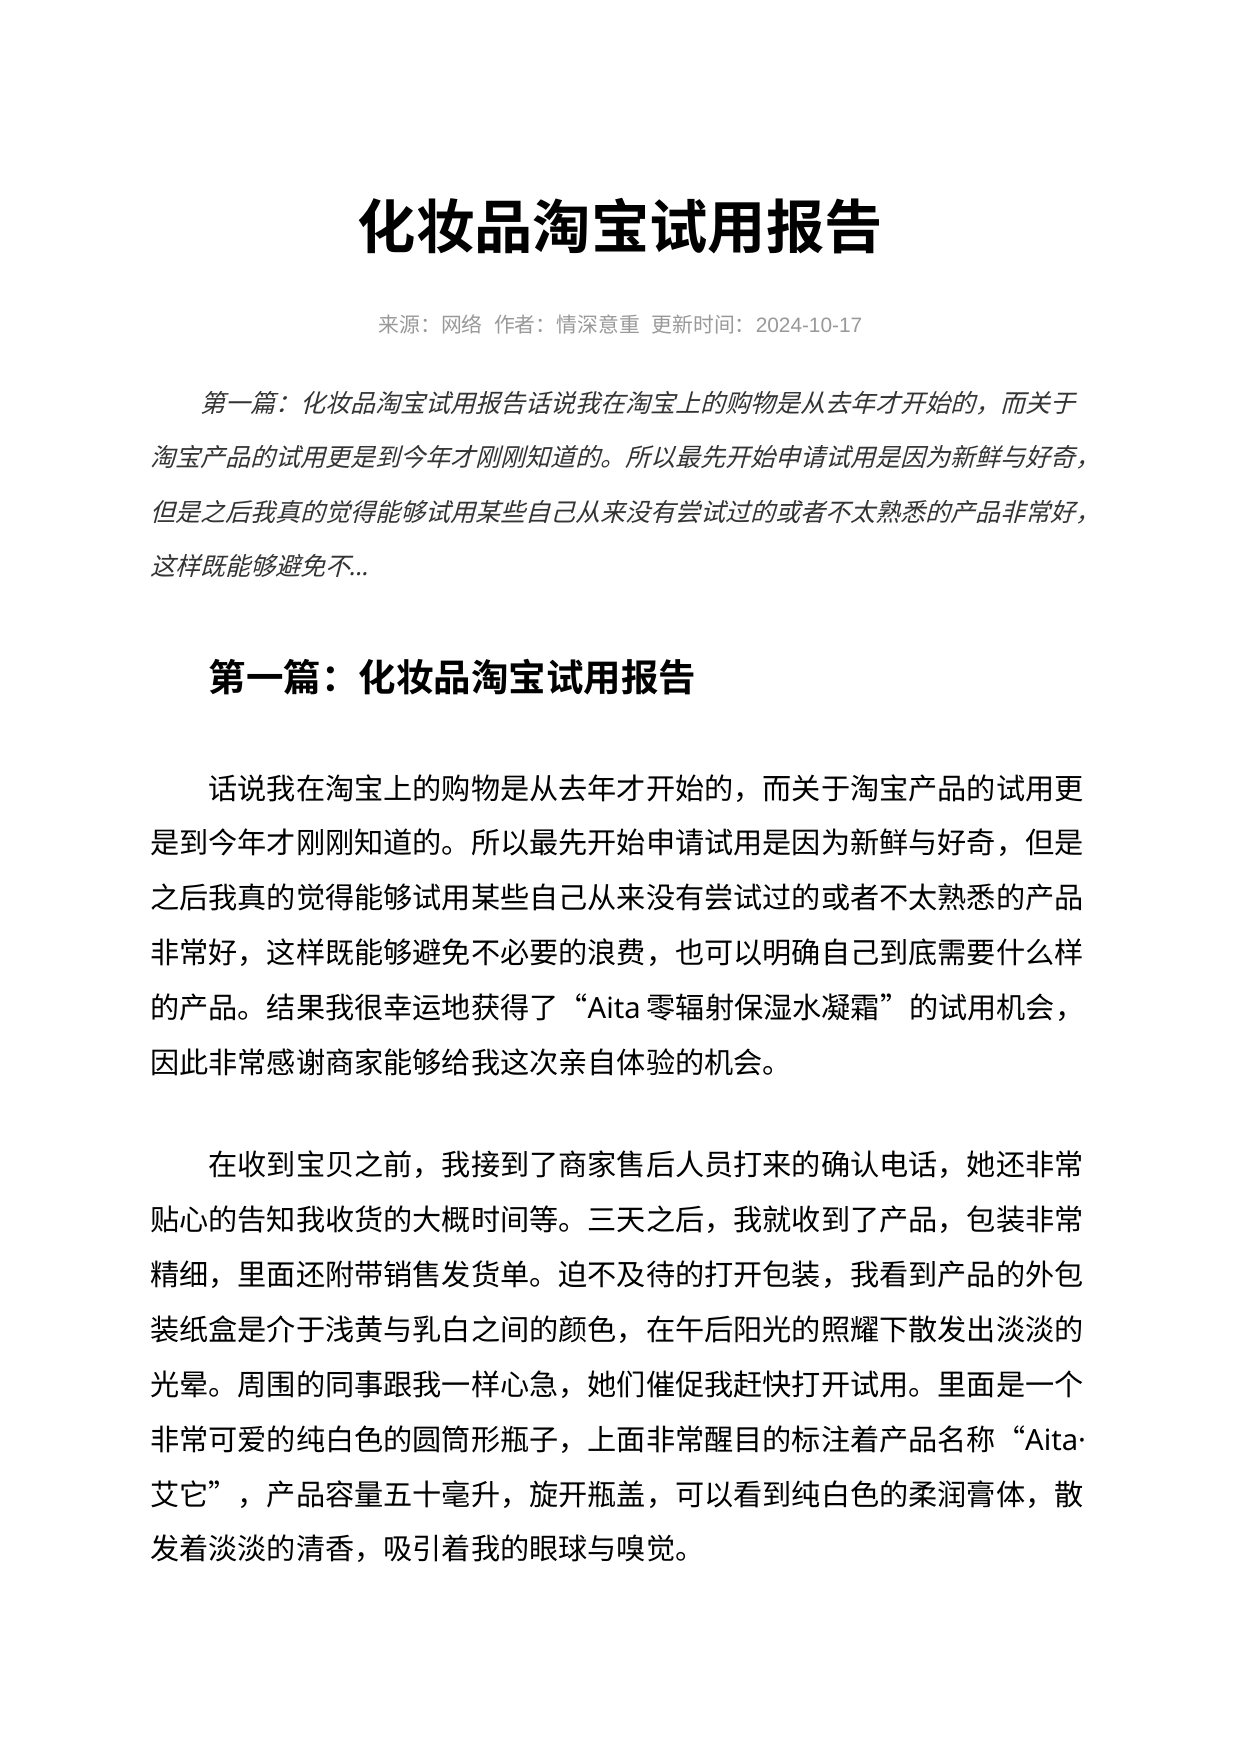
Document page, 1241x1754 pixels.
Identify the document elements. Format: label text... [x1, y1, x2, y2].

subtitle 化妆品淘宝试用报告 [150, 181, 1090, 266]
text 话说我在淘宝上的购物是从去年才开始的，而关于淘宝产品的试用更是到今年才刚刚知道的。所以最先开始申请试用是因为新鲜与好奇，但是之后我真的觉得能够试用某些自己从来没有尝试过的或者不太熟悉的产品非常好，这样既能够避免不必要的浪费，也可以明确自己到底需要什么样的产品。结果我很幸运地获得了“Aita零辐射保湿水凝霜”的试用机会，因此非常感谢商家能够给我这次亲自体验的机会。 [150, 765, 1090, 1082]
text 第一篇：化妆品淘宝试用报告话说我在淘宝上的购物是从去年才开始的，而关于淘宝产品的试用更是到今年才刚刚知道的。所以最先开始申请试用是因为新鲜与好奇，但是之后我真的觉得能够试用某些自己从来没有尝试过的或者不太熟悉的产品非常好，这样既能够避免不... [150, 383, 1090, 583]
text 在收到宝贝之前，我接到了商家售后人员打来的确认电话，她还非常贴心的告知我收货的大概时间等。三天之后，我就收到了产品，包装非常精细，里面还附带销售发货单。迫不及待的打开包装，我看到产品的外包装纸盒是介于浅黄与乳白之间的颜色，在午后阳光的照耀下散发出淡淡的光晕。周围的同事跟我一样心急，她们催促我赶快打开试用。里面是一个非常可爱的纯白色的圆筒形瓶子，上面非常醒目的标注着产品名称“Aita·艾它”，产品容量五十毫升，旋开瓶盖，可以看到纯白色的柔润膏体，散发着淡淡的清香，吸引着我的眼球与嗅觉。 [150, 1142, 1090, 1568]
text 来源：网络 作者：情深意重 更新时间：2024-10-17 [150, 313, 1090, 337]
text 第一篇：化妆品淘宝试用报告 [150, 648, 1090, 702]
